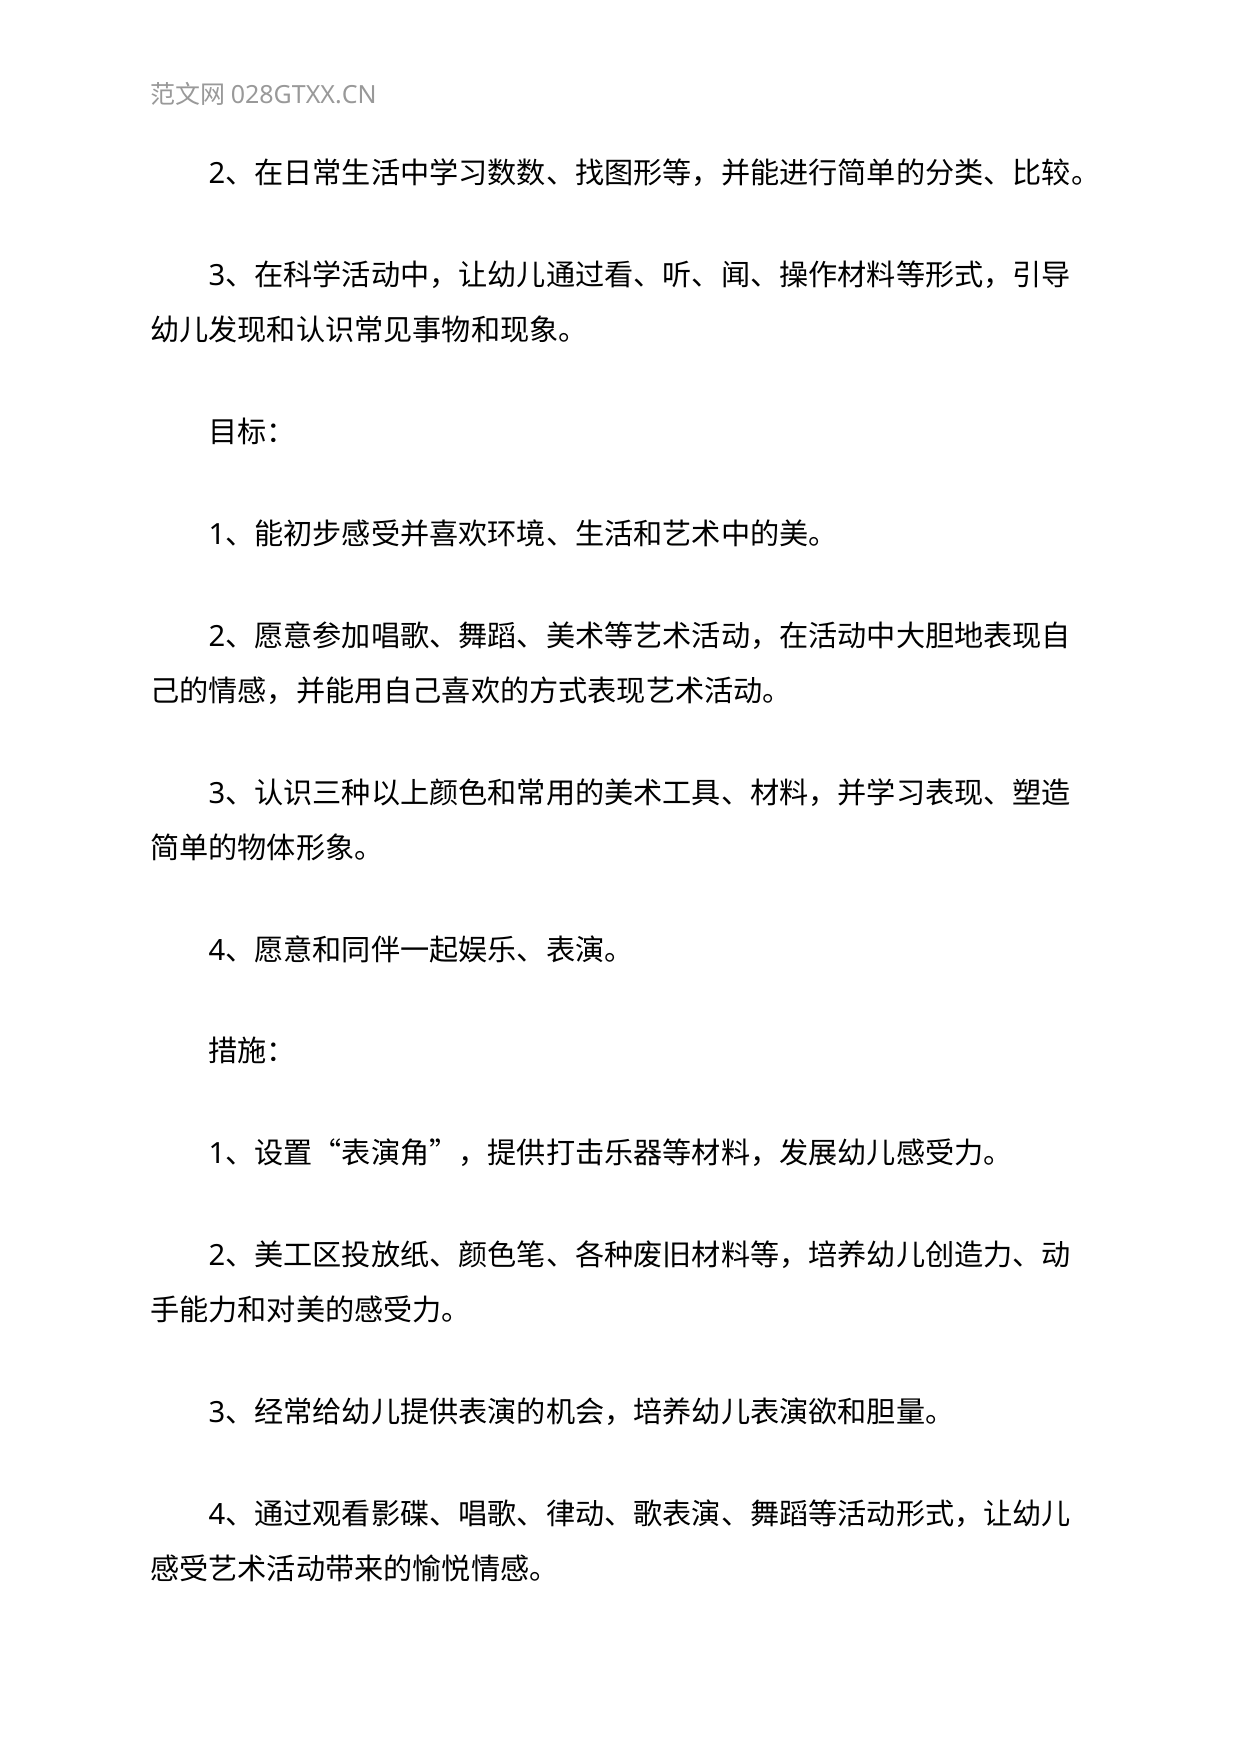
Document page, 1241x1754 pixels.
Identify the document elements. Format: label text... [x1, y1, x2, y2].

text 1、能初步感受并喜欢环境、生活和艺术中的美。 [150, 511, 1090, 553]
text 2、美工区投放纸、颜色笔、各种废旧材料等，培养幼儿创造力、动手能力和对美的感受力。 [150, 1232, 1090, 1329]
text 2、愿意参加唱歌、舞蹈、美术等艺术活动，在活动中大胆地表现自己的情感，并能用自己喜欢的方式表现艺术活动。 [150, 612, 1090, 710]
text 3、在科学活动中，让幼儿通过看、听、闻、操作材料等形式，引导幼儿发现和认识常见事物和现象。 [150, 252, 1090, 349]
text 2、在日常生活中学习数数、找图形等，并能进行简单的分类、比较。 [150, 150, 1090, 192]
text 3、认识三种以上颜色和常用的美术工具、材料，并学习表现、塑造简单的物体形象。 [150, 769, 1090, 867]
text 4、愿意和同伴一起娱乐、表演。 [150, 926, 1090, 968]
text 措施： [150, 1028, 1090, 1070]
text 4、通过观看影碟、唱歌、律动、歌表演、舞蹈等活动形式，让幼儿感受艺术活动带来的愉悦情感。 [150, 1491, 1090, 1588]
text 1、设置“表演角”，提供打击乐器等材料，发展幼儿感受力。 [150, 1130, 1090, 1172]
text 3、经常给幼儿提供表演的机会，培养幼儿表演欲和胆量。 [150, 1388, 1090, 1431]
text 目标： [150, 409, 1090, 451]
